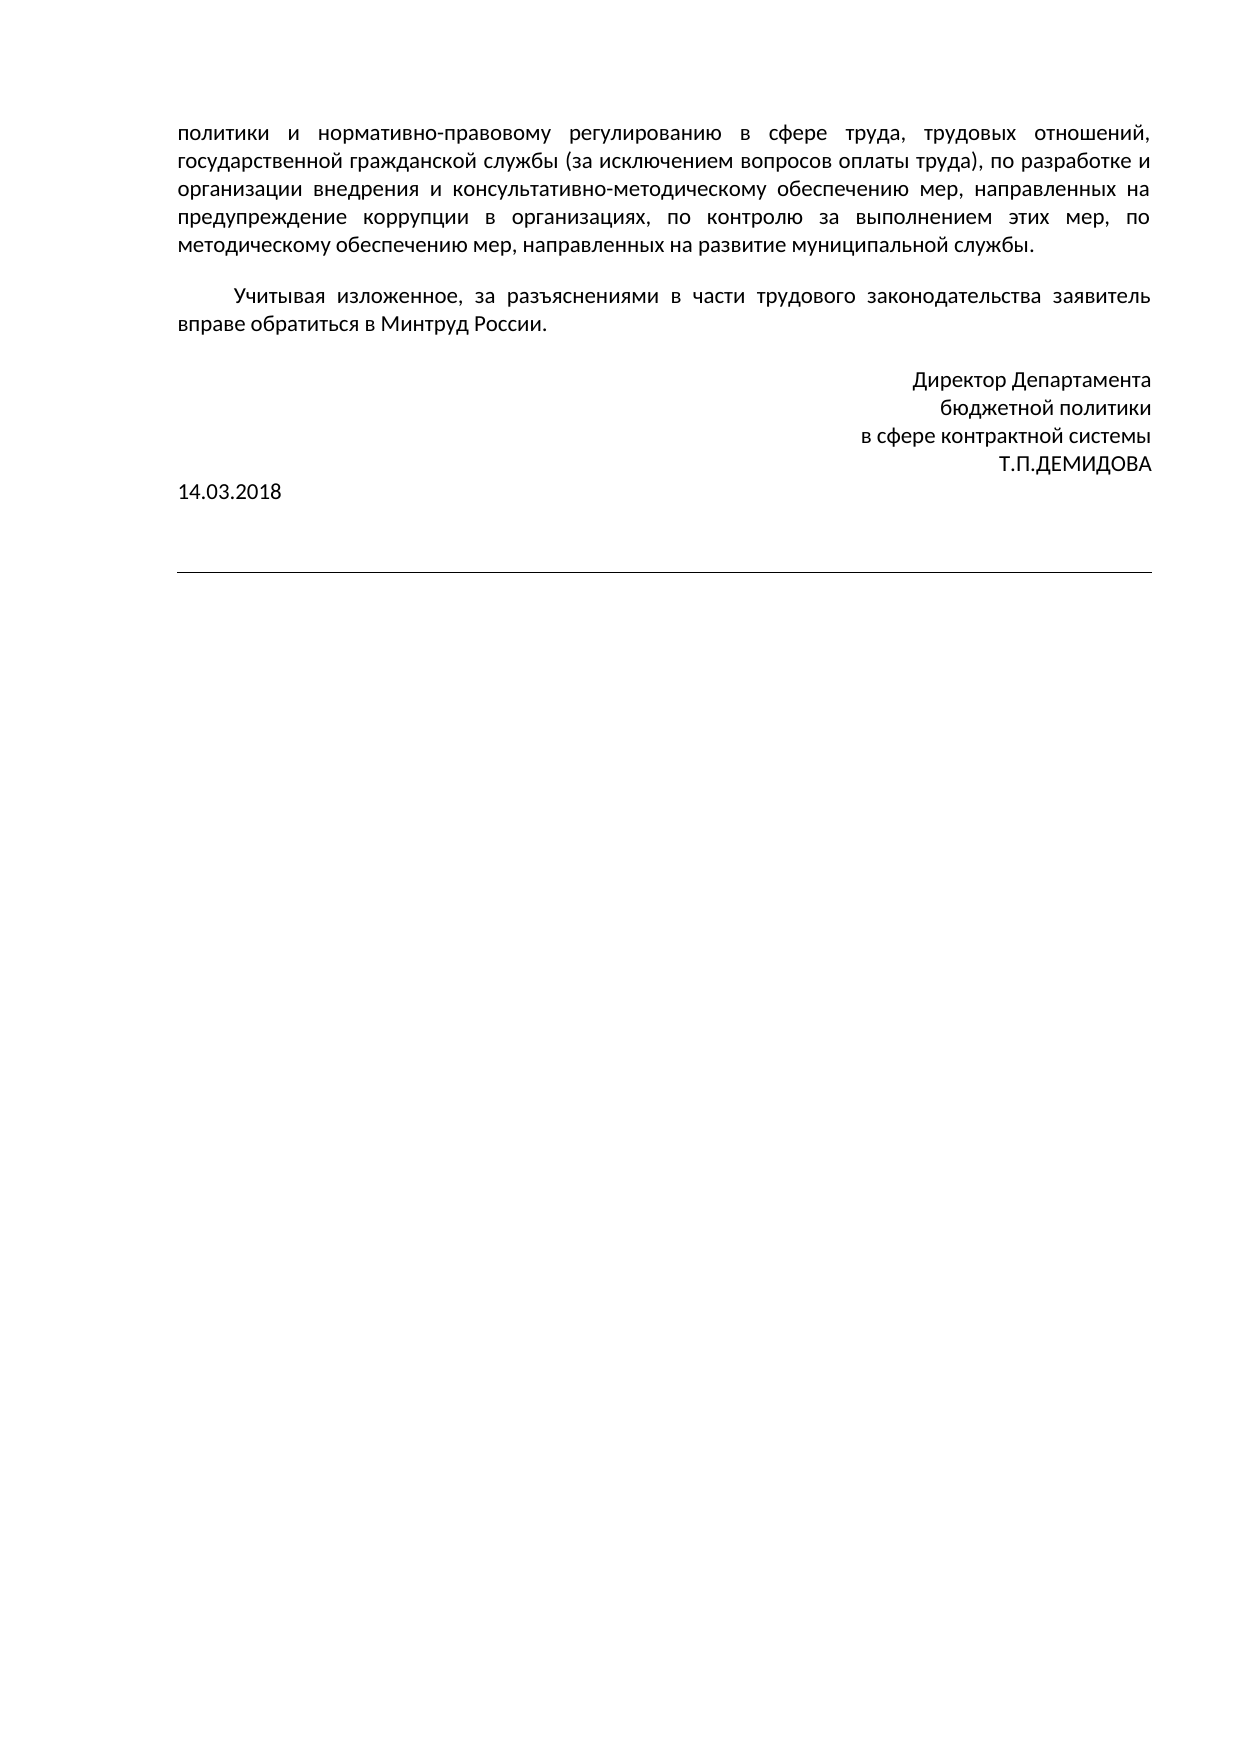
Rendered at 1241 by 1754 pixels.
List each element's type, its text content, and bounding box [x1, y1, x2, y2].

text в сфере контрактной системы [177, 421, 1152, 449]
text 14.03.2018 [177, 477, 1152, 505]
text Т.П.ДЕМИДОВА [177, 449, 1152, 477]
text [177, 118, 1152, 258]
text бюджетной политики [177, 393, 1152, 421]
text Директор Департамента [177, 365, 1152, 393]
text Учитывая изложенное, за разъяснениями в части трудового законодательства заявитель вправе обратиться в Минтруд России. [177, 281, 1152, 337]
